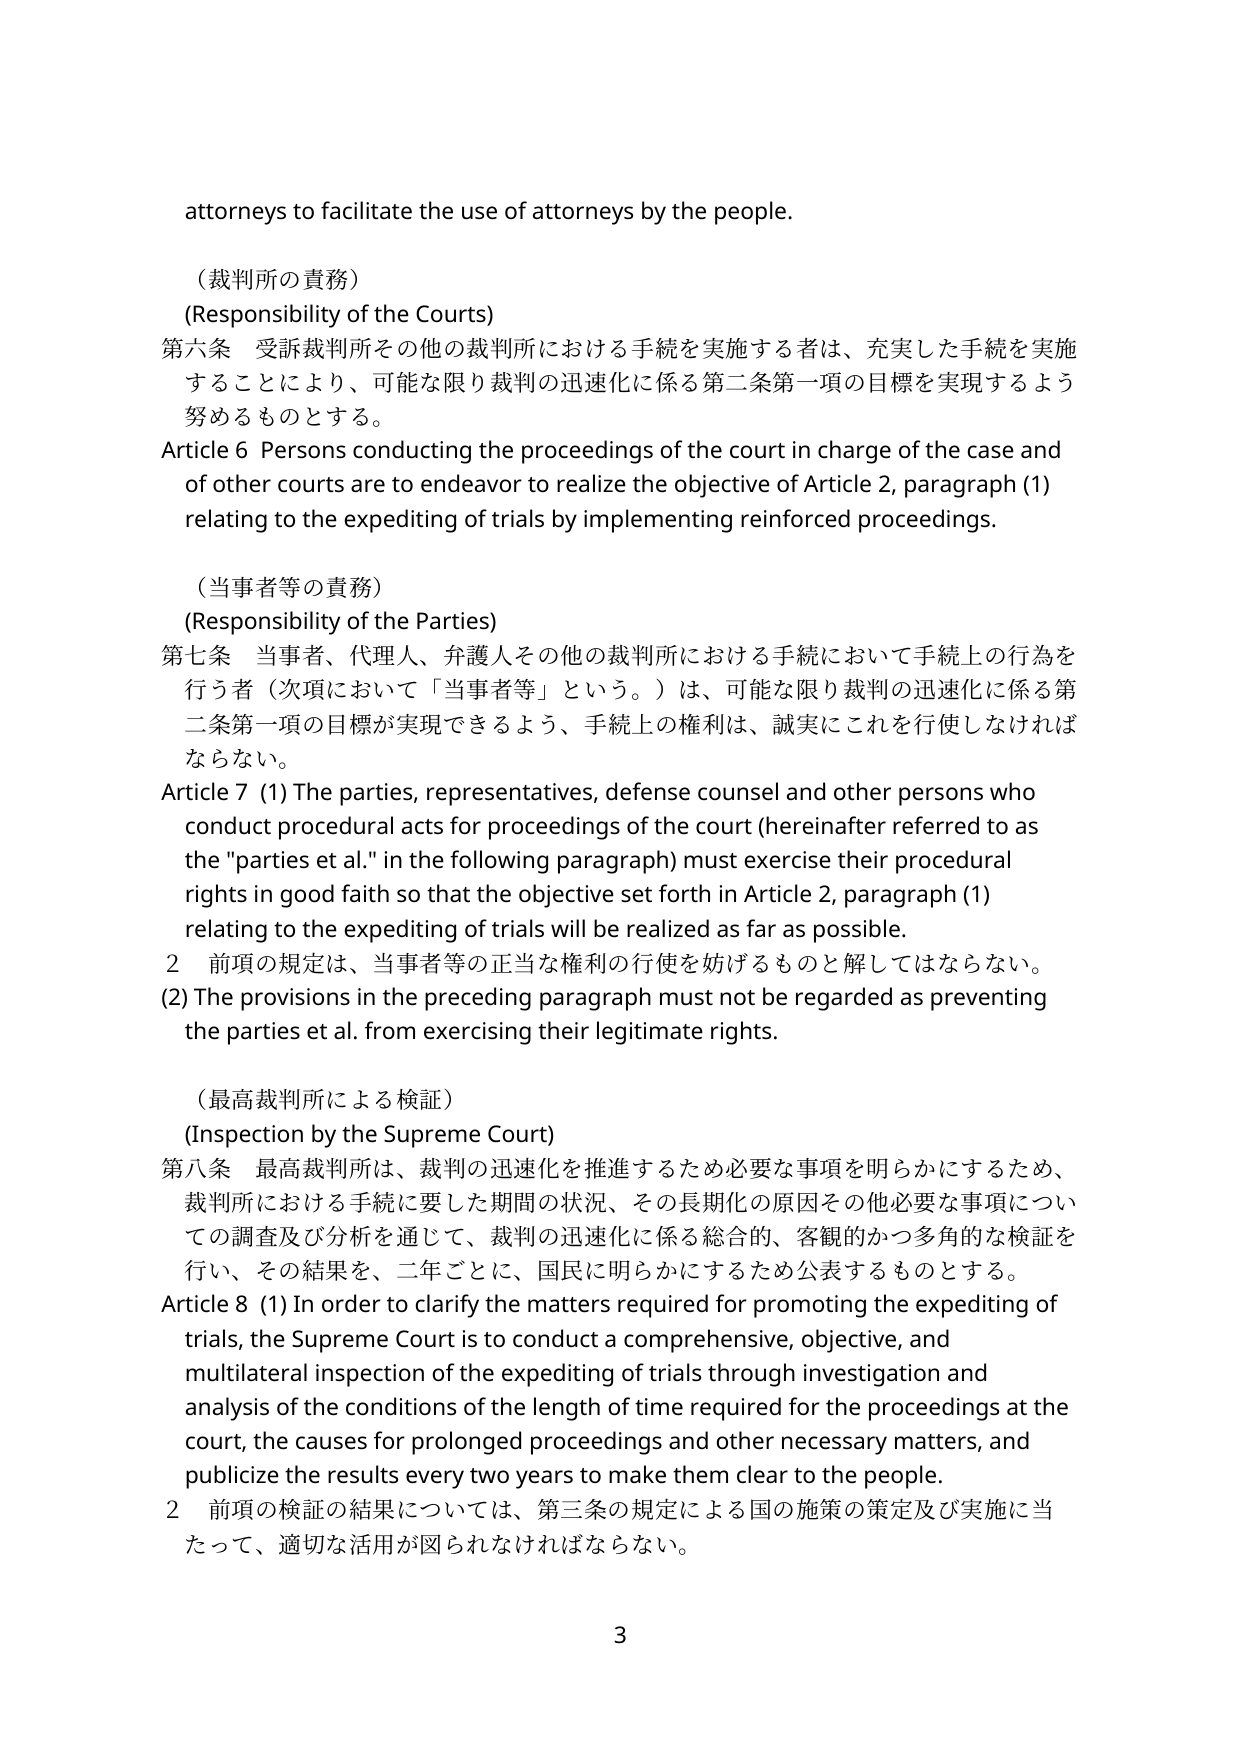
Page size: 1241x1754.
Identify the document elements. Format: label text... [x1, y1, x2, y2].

text 第六条 受訴裁判所その他の裁判所における手続を実施する者は、充実した手続を実施することにより、可能な限り裁判の迅速化に係る第二条第一項の目標を実現するよう努めるものとする。 [161, 330, 1079, 433]
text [161, 194, 1079, 228]
text （当事者等の責務） [184, 569, 1079, 604]
text (Inspection by the Supreme Court) [184, 1116, 1079, 1150]
text Article 7 (1) The parties, representatives, defense counsel and other persons who conduct procedural acts for proceedings of the court (hereinafter referred to as the "parties et al." in the following paragraph) must exercise their procedural rights in good faith so that the objective set forth in Article 2, paragraph (1) relating to the expediting of trials will be realized as far as possible. [161, 774, 1079, 945]
text (Responsibility of the Parties) [184, 604, 1079, 638]
text ２ 前項の規定は、当事者等の正当な権利の行使を妨げるものと解してはならない。 [161, 945, 1079, 979]
text Article 6 Persons conducting the proceedings of the court in charge of the case and of other courts are to endeavor to realize the objective of Article 2, paragraph (1) relating to the expediting of trials by implementing reinforced proceedings. [161, 433, 1079, 535]
text (Responsibility of the Courts) [184, 296, 1079, 330]
text （最高裁判所による検証） [184, 1082, 1079, 1116]
text (2) The provisions in the preceding paragraph must not be regarded as preventing the parties et al. from exercising their legitimate rights. [161, 979, 1079, 1048]
text （裁判所の責務） [184, 262, 1079, 296]
text ２ 前項の検証の結果については、第三条の規定による国の施策の策定及び実施に当たって、適切な活用が図られなければならない。 [161, 1492, 1079, 1560]
text 第七条 当事者、代理人、弁護人その他の裁判所における手続において手続上の行為を行う者（次項において「当事者等」という。）は、可能な限り裁判の迅速化に係る第二条第一項の目標が実現できるよう、手続上の権利は、誠実にこれを行使しなければならない。 [161, 638, 1079, 774]
text Article 8 (1) In order to clarify the matters required for promoting the expediting of trials, the Supreme Court is to conduct a comprehensive, objective, and multilateral inspection of the expediting of trials through investigation and analysis of the conditions of the length of time required for the proceedings at the court, the causes for prolonged proceedings and other necessary matters, and publicize the results every two years to make them clear to the people. [161, 1287, 1079, 1492]
text 第八条 最高裁判所は、裁判の迅速化を推進するため必要な事項を明らかにするため、裁判所における手続に要した期間の状況、その長期化の原因その他必要な事項についての調査及び分析を通じて、裁判の迅速化に係る総合的、客観的かつ多角的な検証を行い、その結果を、二年ごとに、国民に明らかにするため公表するものとする。 [161, 1150, 1079, 1287]
